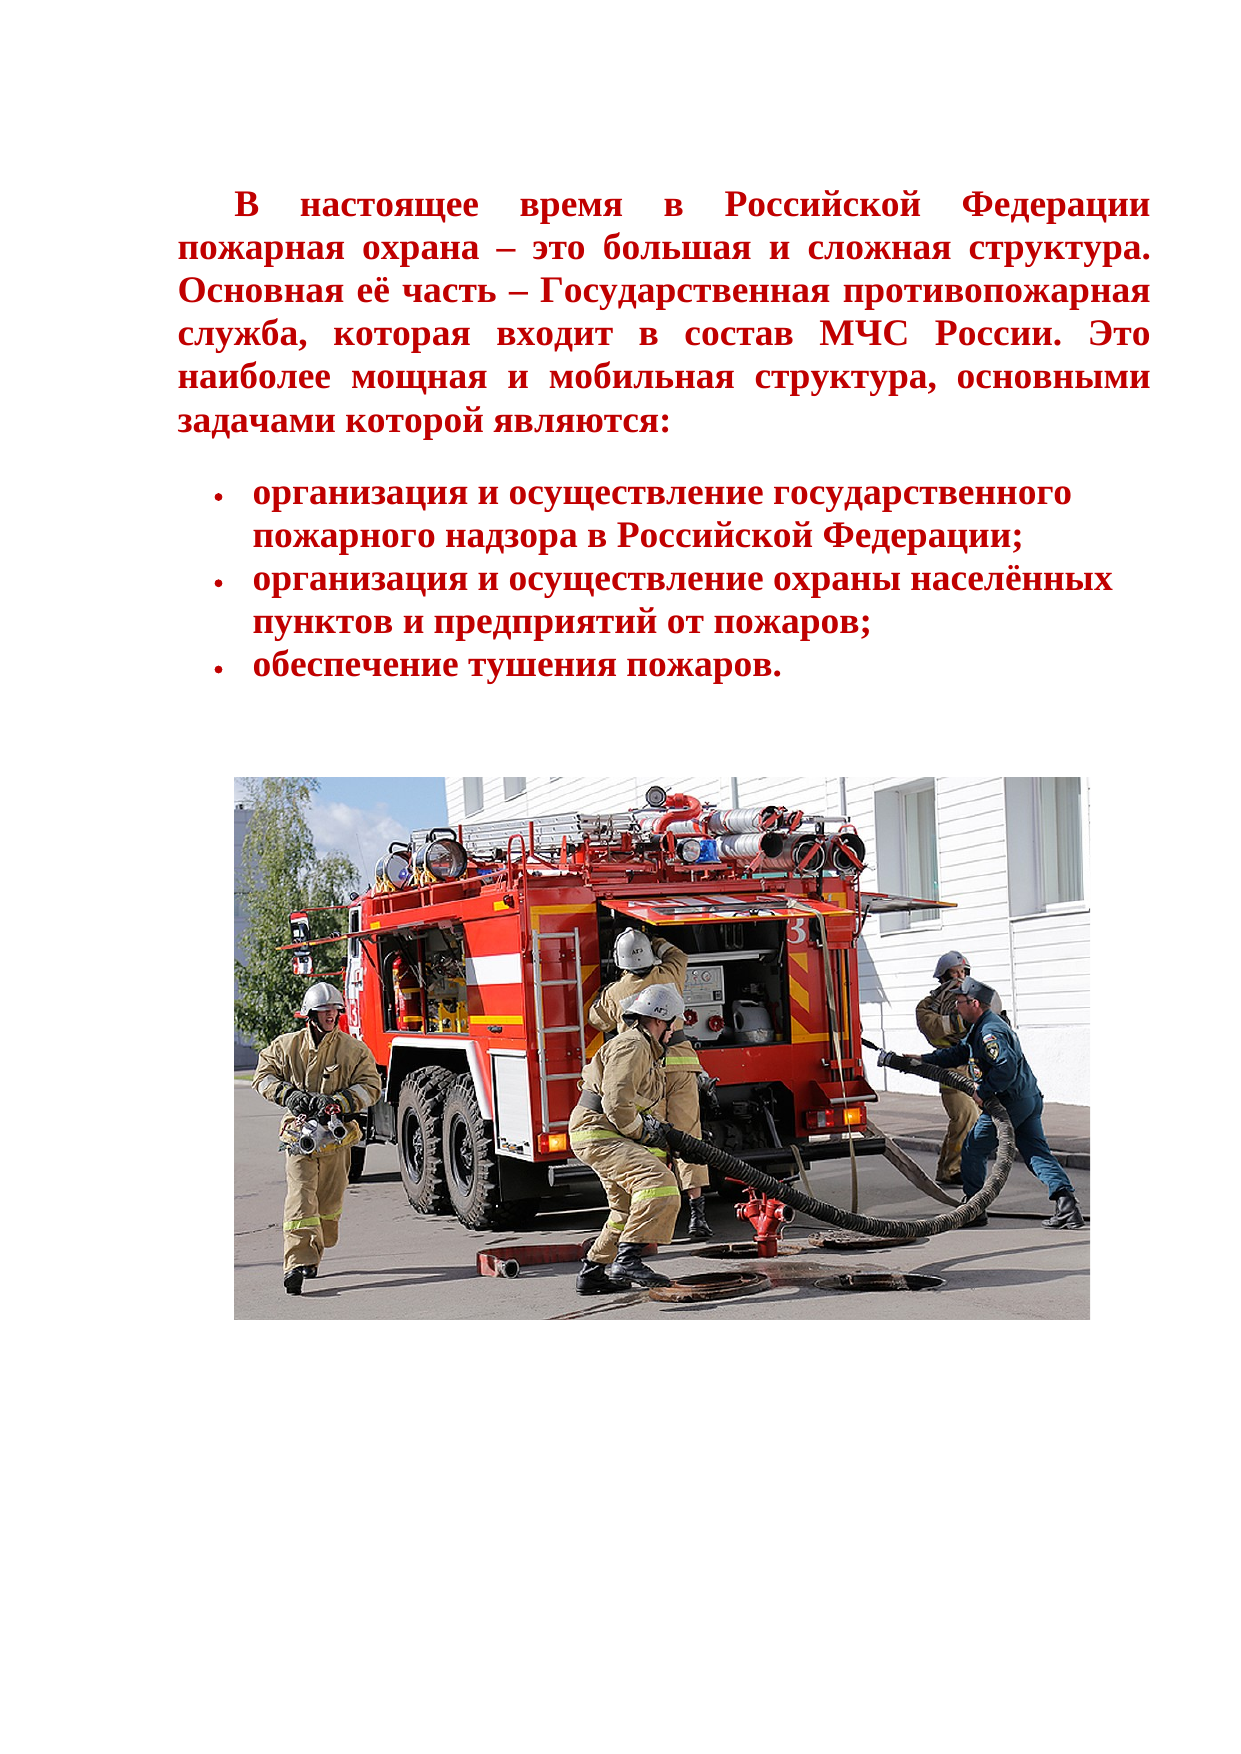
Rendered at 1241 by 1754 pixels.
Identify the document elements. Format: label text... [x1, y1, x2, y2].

text В настоящее время в Российской Федерации пожарная охрана – это большая и сложная структура. Основная её часть – Государственная противопожарная служба, которая входит в состав МЧС России. Это наиболее мощная и мобильная структура, основными задачами которой являются: [177, 181, 1152, 440]
picture [234, 777, 1091, 1320]
list организация и осуществление государственного пожарного надзора в Российской Федерации; [215, 469, 1152, 556]
list обеспечение тушения пожаров. [215, 642, 1152, 685]
list организация и осуществление охраны населённых пунктов и предприятий от пожаров; [215, 556, 1152, 642]
